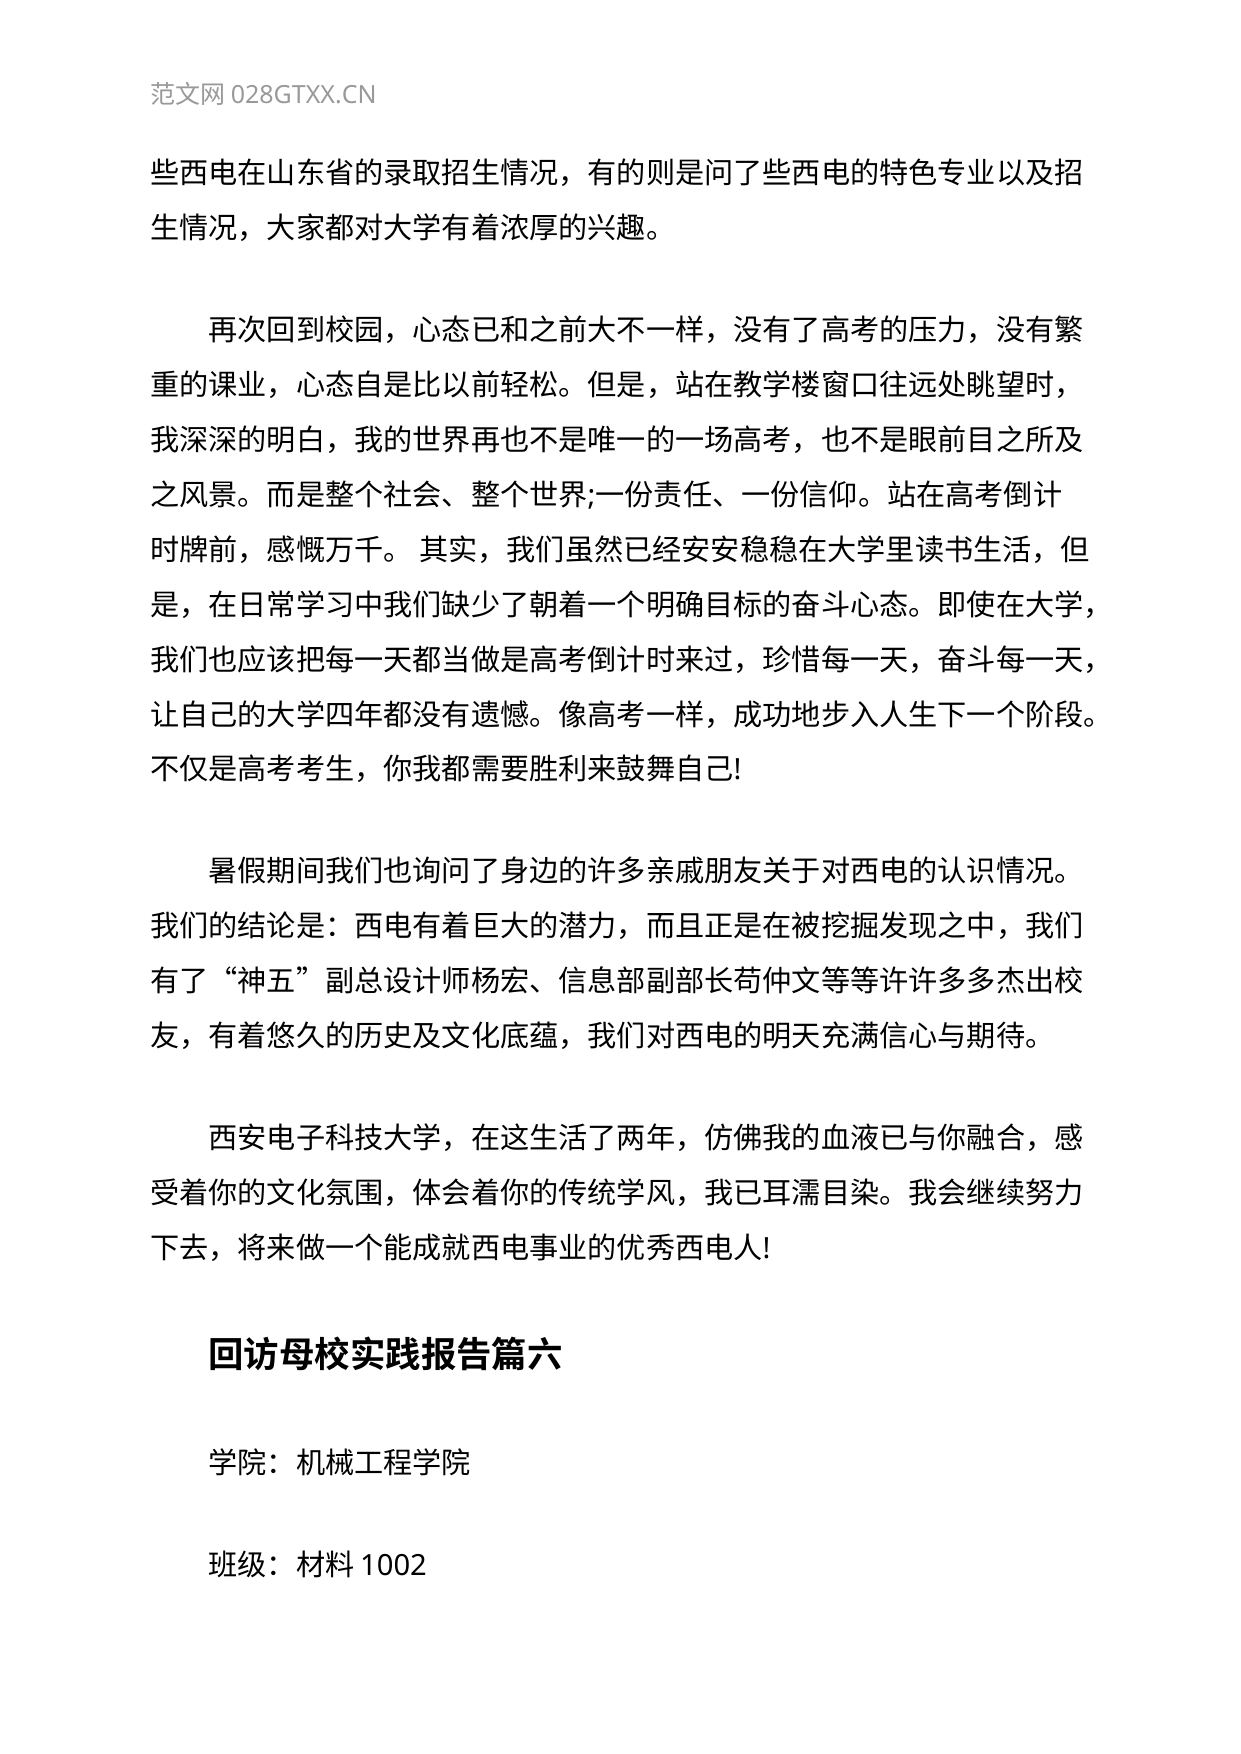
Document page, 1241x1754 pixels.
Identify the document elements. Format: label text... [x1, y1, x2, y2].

text 学院：机械工程学院 [150, 1439, 1090, 1482]
text 回访母校实践报告篇六 [150, 1326, 1090, 1377]
text 西安电子科技大学，在这生活了两年，仿佛我的血液已与你融合，感受着你的文化氛围，体会着你的传统学风，我已耳濡目染。我会继续努力下去，将来做一个能成就西电事业的优秀西电人! [150, 1114, 1090, 1267]
text 暑假期间我们也询问了身边的许多亲戚朋友关于对西电的认识情况。我们的结论是：西电有着巨大的潜力，而且正是在被挖掘发现之中，我们有了“神五”副总设计师杨宏、信息部副部长苟仲文等等许许多多杰出校友，有着悠久的历史及文化底蕴，我们对西电的明天充满信心与期待。 [150, 848, 1090, 1055]
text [150, 150, 1090, 247]
text 再次回到校园，心态已和之前大不一样，没有了高考的压力，没有繁重的课业，心态自是比以前轻松。但是，站在教学楼窗口往远处眺望时，我深深的明白，我的世界再也不是唯一的一场高考，也不是眼前目之所及之风景。而是整个社会、整个世界;一份责任、一份信仰。站在高考倒计时牌前，感慨万千。 其实，我们虽然已经安安稳稳在大学里读书生活，但是，在日常学习中我们缺少了朝着一个明确目标的奋斗心态。即使在大学，我们也应该把每一天都当做是高考倒计时来过，珍惜每一天，奋斗每一天，让自己的大学四年都没有遗憾。像高考一样，成功地步入人生下一个阶段。不仅是高考考生，你我都需要胜利来鼓舞自己! [150, 307, 1090, 788]
text 班级：材料1002 [150, 1541, 1090, 1584]
